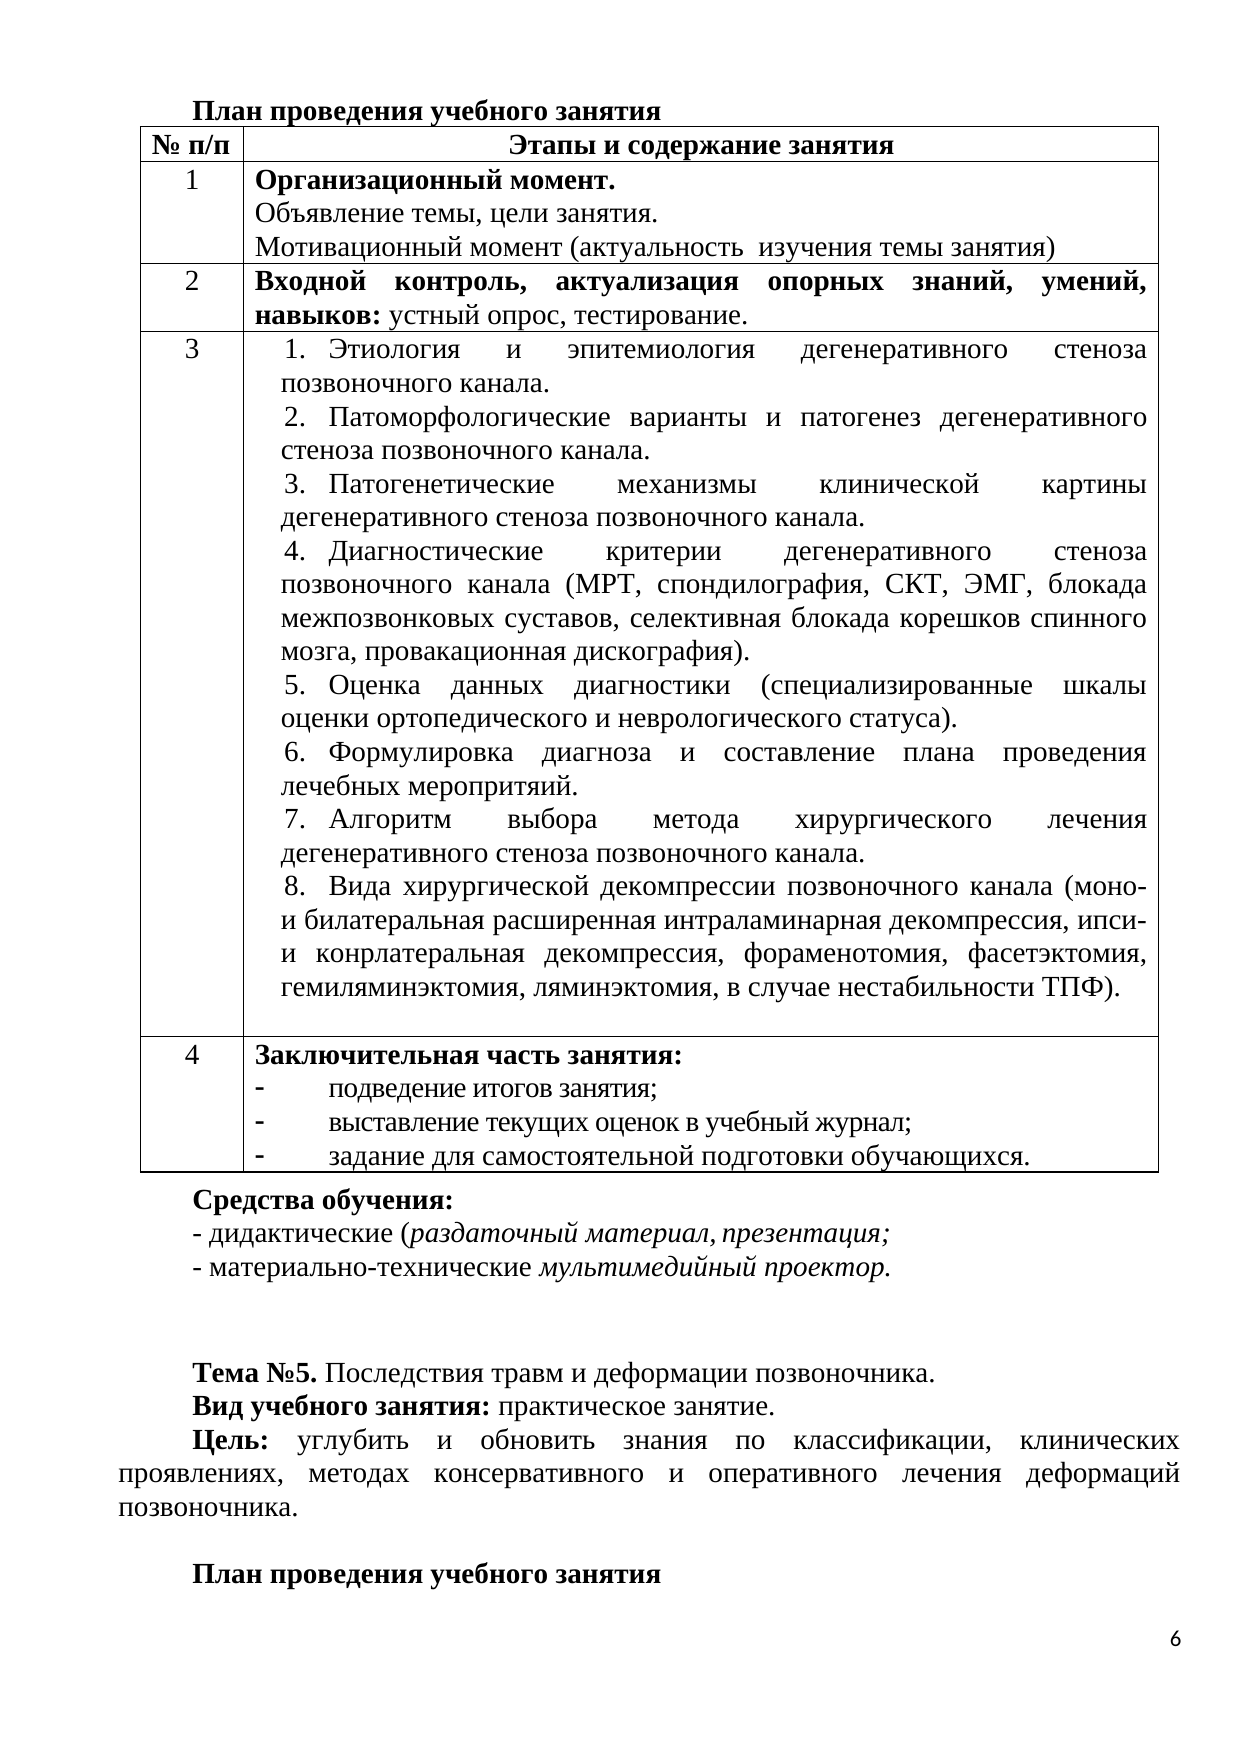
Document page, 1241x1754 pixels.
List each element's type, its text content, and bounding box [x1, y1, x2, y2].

table_cell 3 [141, 332, 243, 1036]
table_cell Организационный момент. Объявление темы, цели занятия. Мотивационный момент (актуальность изучения темы занятия) [244, 162, 1158, 262]
text - дидактические (раздаточный материал, презентация; [118, 1216, 1181, 1249]
table_cell 1 [141, 162, 243, 262]
text - материально-технические мультимедийный проектор. [118, 1249, 1181, 1283]
table_header № п/п [141, 127, 243, 161]
text План проведения учебного занятия [118, 1556, 1181, 1589]
text Вид учебного занятия: практическое занятие. [118, 1388, 1181, 1422]
table_cell 2 [141, 264, 243, 331]
text Цель: углубить и обновить знания по классификации, клинических проявлениях, методах консервативного и оперативного лечения деформаций позвоночника. [118, 1422, 1181, 1522]
text Средства обучения: [118, 1182, 1181, 1216]
text Тема №5. Последствия травм и деформации позвоночника. [118, 1355, 1181, 1388]
table_cell Входной контроль, актуализация опорных знаний, умений, навыков: устный опрос, тестирование. [244, 264, 1158, 331]
table_header Этапы и содержание занятия [244, 127, 1158, 161]
table_cell 4 [141, 1037, 243, 1171]
table_cell Этиология и эпитемиология дегенеративного стеноза позвоночного канала. Патоморфологические варианты и патогенез дегенеративного стеноза позвоночного канала. Патогенетические механизмы клинической картины дегенеративного стеноза позвоночного канала. Диагностические критерии дегенеративного стеноза позвоночного канала (МРТ, спондилография, СКТ, ЭМГ, блокада межпозвонковых суставов, селективная блокада корешков спинного мозга, провакационная дискография). Оценка данных диагностики (специализированные шкалы оценки ортопедического и неврологического статуса). Формулировка диагноза и составление плана проведения лечебных меропритяий. Алгоритм выбора метода хирургического лечения дегенеративного стеноза позвоночного канала. Вида хирургической декомпрессии позвоночного канала (моно- и билатеральная расширенная интраламинарная декомпрессия, ипси- и конрлатеральная декомпрессия, фораменотомия, фасетэктомия, гемиляминэктомия, ляминэктомия, в случае нестабильности ТПФ). [244, 332, 1158, 1036]
table_cell Заключительная часть занятия: подведение итогов занятия; выставление текущих оценок в учебный журнал; задание для самостоятельной подготовки обучающихся. [244, 1037, 1158, 1171]
text План проведения учебного занятия [118, 93, 1181, 126]
